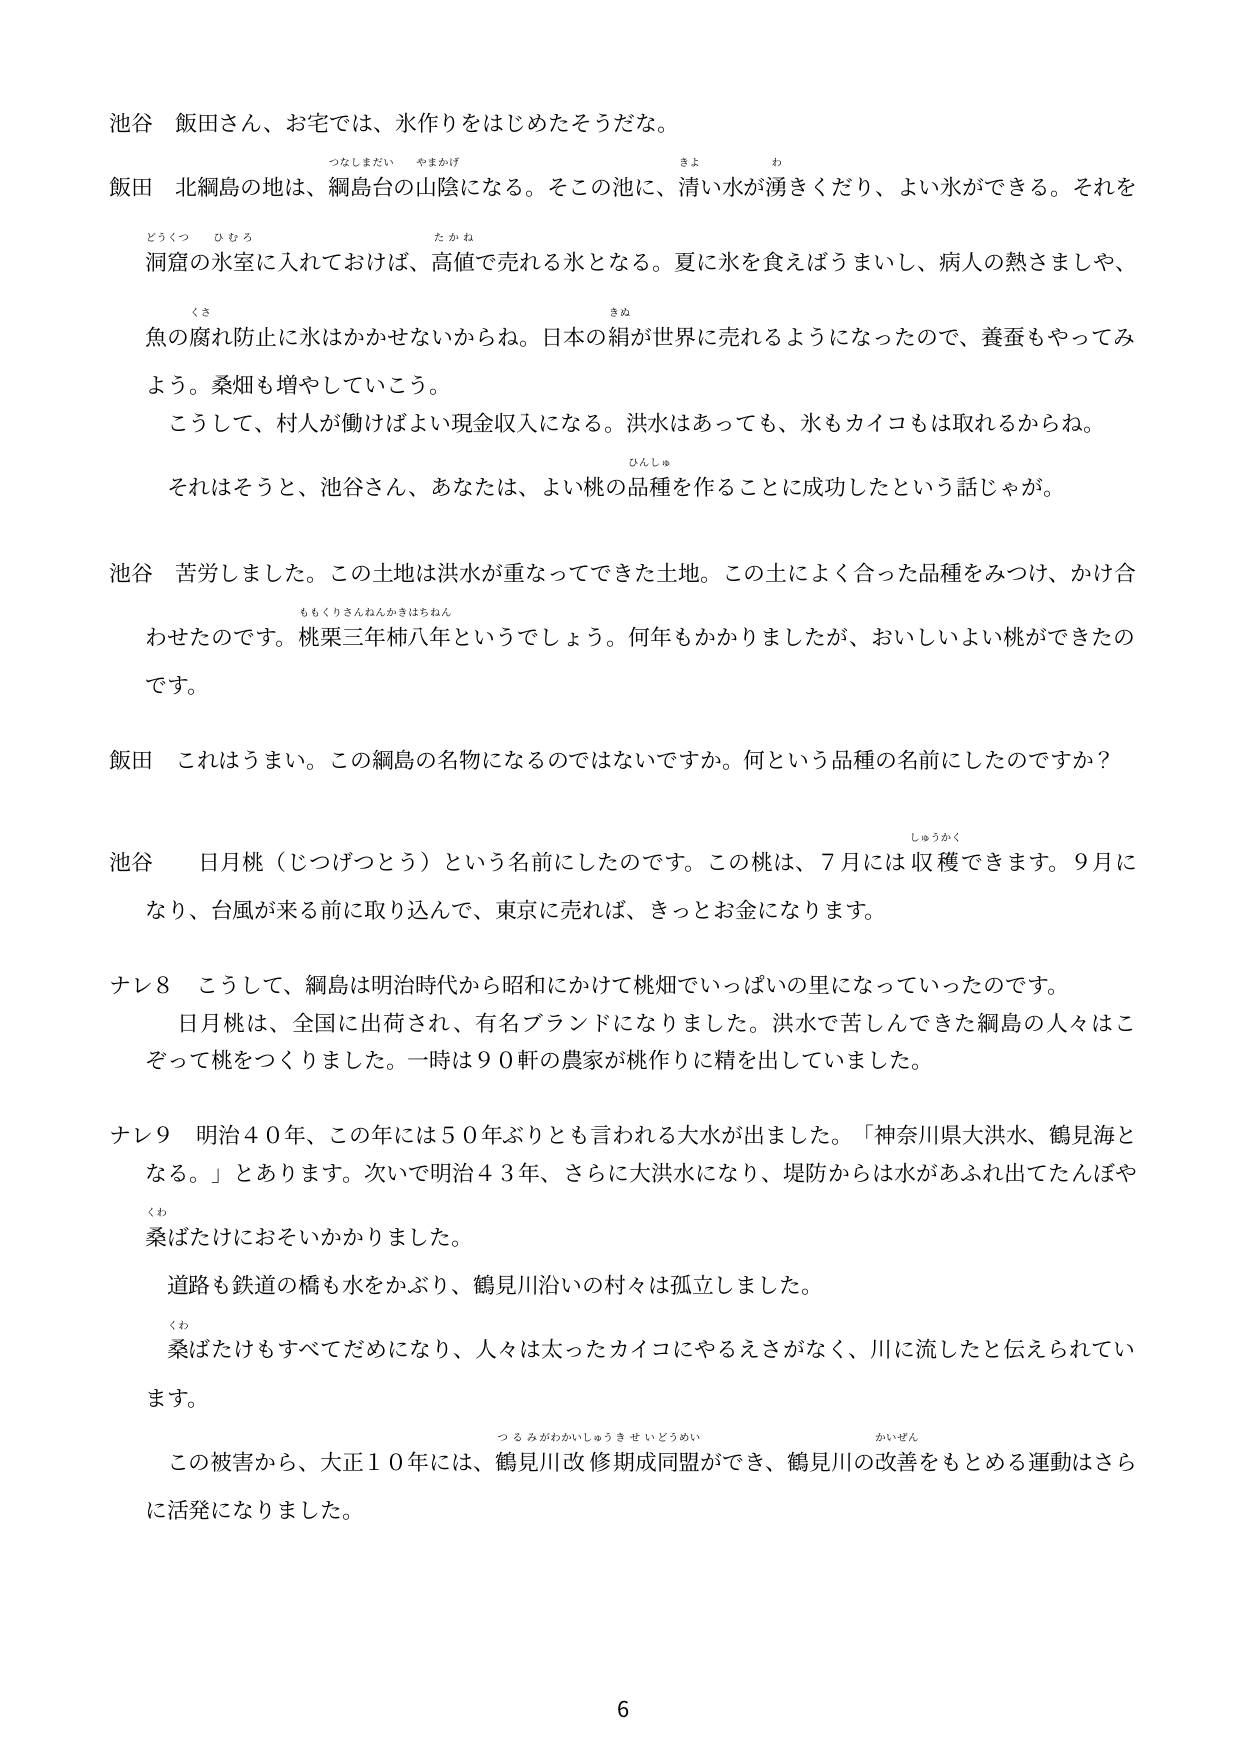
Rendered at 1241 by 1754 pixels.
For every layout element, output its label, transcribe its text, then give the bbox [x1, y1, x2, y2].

text 日月桃は、全国に出荷され、有名ブランドになりました。洪水で苦しんできた綱島の人々はこぞって桃をつくりました。一時は９０軒の農家が桃作りに精を出していました。 [109, 1003, 1137, 1078]
text ばたけもすべてだめになり、人々は太ったカイコにやるえさがなく、川に流したと伝えられています。 [145, 1303, 1137, 1416]
text 道路も鉄道の橋も水をかぶり、鶴見川沿いの村々は孤立しました。 [145, 1266, 1137, 1303]
text 飯田 北綱島の地は、のになる。そこの池に、い水がきくだり、よい氷ができる。それをのに入れておけば、で売れる氷となる。夏に氷を食えばうまいし、病人の熱さましや、魚のれ防止に氷はかかせないからね。日本のが世界に売れるようになったので、養蚕もやってみよう。桑畑も増やしていこう。 [109, 141, 1137, 403]
text ナレ９ 明治４０年、この年には５０年ぶりとも言われる大水が出ました。「神奈川県大洪水、鶴見海となる。」とあります。次いで明治４３年、さらに大洪水になり、堤防からは水があふれ出てたんぼやばたけにおそいかかりました。 [109, 1116, 1137, 1266]
text 飯田 これはうまい。この綱島の名物になるのではないですか。何という品種の名前にしたのですか？ [109, 741, 1137, 778]
text 池谷 飯田さん、お宅では、氷作りをはじめたそうだな。 [109, 103, 1137, 141]
text こうして、村人が働けばよい現金収入になる。洪水はあっても、氷もカイコもは取れるからね。 [145, 403, 1137, 441]
text それはそうと、池谷さん、あなたは、よい桃のを作ることに成功したという話じゃが。 [145, 441, 1137, 516]
text 池谷 日月桃（じつげつとう）という名前にしたのです。この桃は、７月にはできます。９月になり、台風が来る前に取り込んで、東京に売れば、きっとお金になります。 [109, 816, 1137, 928]
text この被害から、大正１０年には、ができ、鶴見川のをもとめる運動はさらに活発になりました。 [145, 1416, 1137, 1528]
text 池谷 苦労しました。この土地は洪水が重なってできた土地。この土によく合った品種をみつけ、かけ合わせたのです。というでしょう。何年もかかりましたが、おいしいよい桃ができたのです。 [109, 553, 1137, 703]
text ナレ８ こうして、綱島は明治時代から昭和にかけて桃畑でいっぱいの里になっていったのです。 [109, 966, 1137, 1003]
